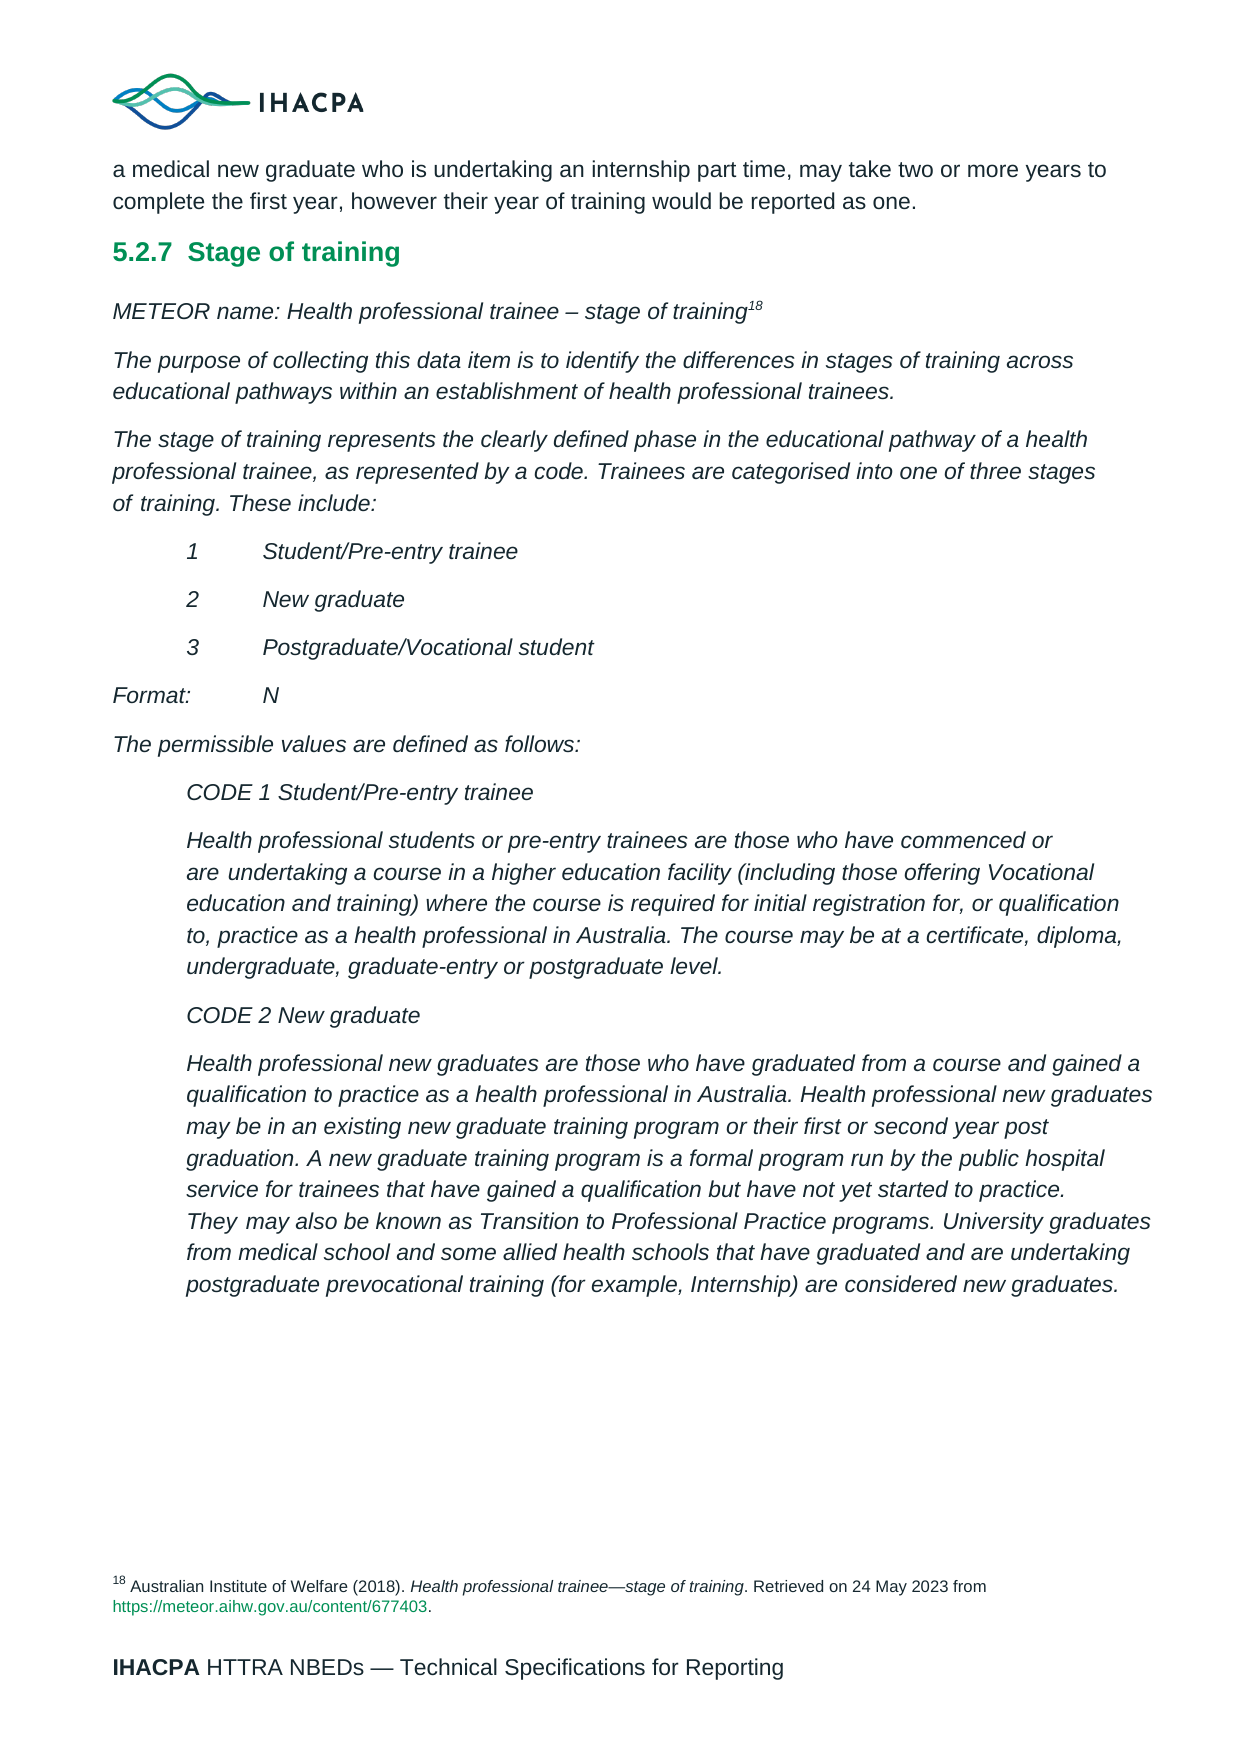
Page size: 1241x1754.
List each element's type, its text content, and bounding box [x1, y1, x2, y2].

text 3 Postgraduate/Vocational student [186, 634, 1128, 661]
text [112, 156, 1128, 214]
text METEOR name: Health professional trainee – stage of training [112, 298, 1128, 325]
text The permissible values are defined as follows: [112, 731, 1128, 757]
text 1 Student/Pre-entry trainee [186, 538, 1128, 564]
text Health professional students or pre-entry trainees are those who have commenced or are undertaking a course in a higher education facility (including those offering Vocational education and training) where the course is required for initial registration for, or qualification to, practice as a health professional in Australia. The course may be at a certificate, diploma, undergraduate, graduate-entry or postgraduate level. [186, 827, 1128, 980]
text Format: N [112, 682, 1128, 709]
text CODE 1 Student/Pre-entry trainee [186, 779, 1128, 805]
picture [112, 73, 364, 130]
text The purpose of collecting this data item is to identify the differences in stages of training across educational pathways within an establishment of health professional trainees. [112, 347, 1128, 404]
text Health professional new graduates are those who have graduated from a course and gained a qualification to practice as a health professional in Australia. Health professional new graduates may be in an existing new graduate training program or their first or second year post graduation. A new graduate training program is a formal program run by the public hospital service for trainees that have gained a qualification but have not yet started to practice. They may also be known as Transition to Professional Practice programs. University graduates from medical school and some allied health schools that have graduated and are undertaking postgraduate prevocational training (for example, Internship) are considered new graduates. [186, 1050, 1161, 1297]
text The stage of training represents the clearly defined phase in the educational pathway of a health professional trainee, as represented by a code. Trainees are categorised into one of three stages of training. These include: [112, 426, 1128, 516]
text CODE 2 New graduate [186, 1002, 1128, 1028]
text 2 New graduate [186, 586, 1128, 612]
subtitle 5.2.7 Stage of training [112, 236, 1128, 267]
